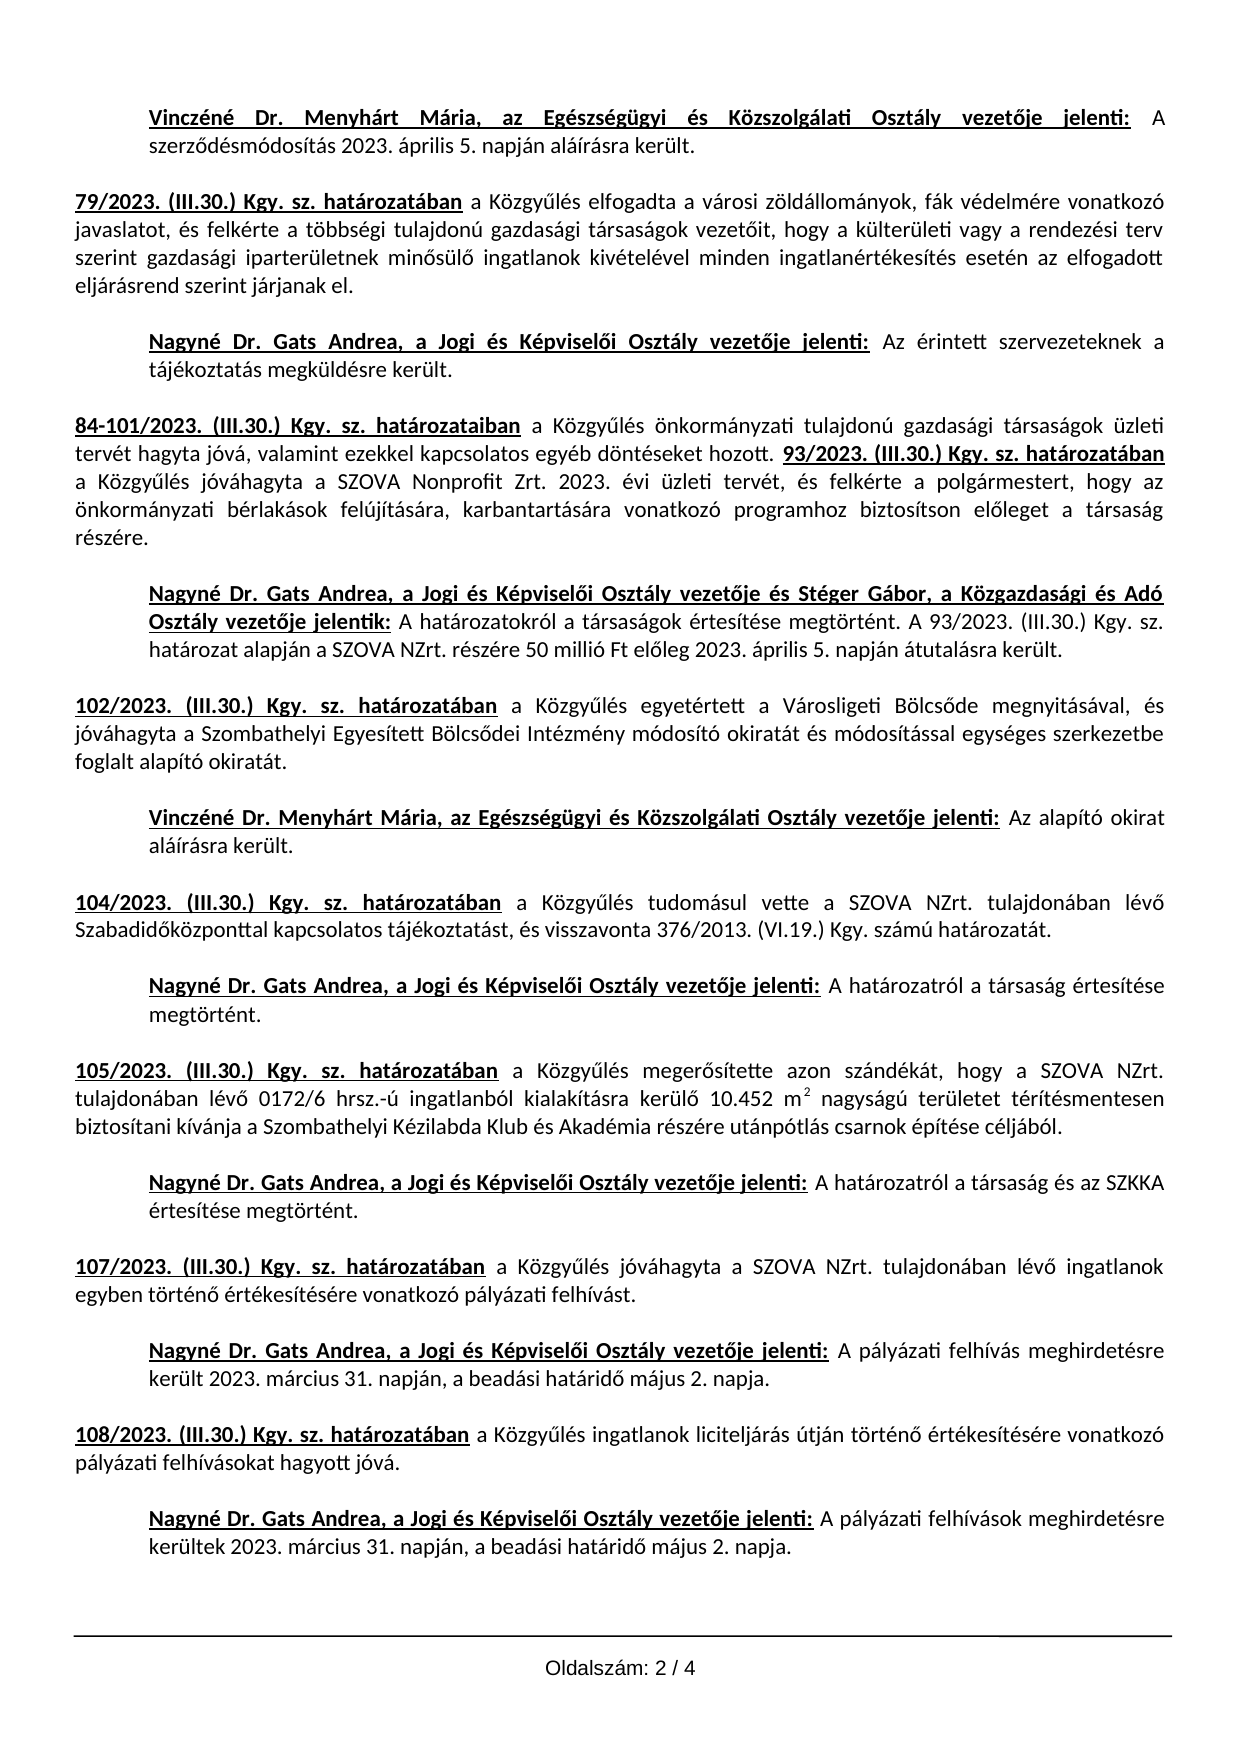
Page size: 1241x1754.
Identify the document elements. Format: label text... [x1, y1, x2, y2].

text 108/2023. (III.30.) Kgy. sz. határozatában a Közgyűlés ingatlanok liciteljárás útján történő értékesítésére vonatkozó pályázati felhívásokat hagyott jóvá. [75, 1420, 1165, 1476]
text 84-101/2023. (III.30.) Kgy. sz. határozataiban a Közgyűlés önkormányzati tulajdonú gazdasági társaságok üzleti tervét hagyta jóvá, valamint ezekkel kapcsolatos egyéb döntéseket hozott. 93/2023. (III.30.) Kgy. sz. határozatában a Közgyűlés jóváhagyta a SZOVA Nonprofit Zrt. 2023. évi üzleti tervét, és felkérte a polgármestert, hogy az önkormányzati bérlakások felújítására, karbantartására vonatkozó programhoz biztosítson előleget a társaság részére. [75, 411, 1165, 551]
text Nagyné Dr. Gats Andrea, a Jogi és Képviselői Osztály vezetője és Stéger Gábor, a Közgazdasági és Adó Osztály vezetője jelentik: A határozatokról a társaságok értesítése megtörtént. A 93/2023. (III.30.) Kgy. sz. határozat alapján a SZOVA NZrt. részére 50 millió Ft előleg 2023. április 5. napján átutalásra került. [149, 579, 1165, 663]
text 105/2023. (III.30.) Kgy. sz. határozatában a Közgyűlés megerősítette azon szándékát, hogy a SZOVA NZrt. tulajdonában lévő 0172/6 hrsz.-ú ingatlanból kialakításra kerülő 10.452 m2 nagyságú területet térítésmentesen biztosítani kívánja a Szombathelyi Kézilabda Klub és Akadémia részére utánpótlás csarnok építése céljából. [75, 1056, 1165, 1140]
text 102/2023. (III.30.) Kgy. sz. határozatában a Közgyűlés egyetértett a Városligeti Bölcsőde megnyitásával, és jóváhagyta a Szombathelyi Egyesített Bölcsődei Intézmény módosító okiratát és módosítással egységes szerkezetbe foglalt alapító okiratát. [75, 691, 1165, 776]
text Nagyné Dr. Gats Andrea, a Jogi és Képviselői Osztály vezetője jelenti: A határozatról a társaság értesítése megtörtént. [149, 972, 1165, 1028]
text Nagyné Dr. Gats Andrea, a Jogi és Képviselői Osztály vezetője jelenti: A határozatról a társaság és az SZKKA értesítése megtörtént. [149, 1168, 1165, 1224]
text Nagyné Dr. Gats Andrea, a Jogi és Képviselői Osztály vezetője jelenti: Az érintett szervezeteknek a tájékoztatás megküldésre került. [149, 327, 1165, 383]
text Vinczéné Dr. Menyhárt Mária, az Egészségügyi és Közszolgálati Osztály vezetője jelenti: Az alapító okirat aláírásra került. [149, 803, 1165, 859]
text Nagyné Dr. Gats Andrea, a Jogi és Képviselői Osztály vezetője jelenti: A pályázati felhívás meghirdetésre került 2023. március 31. napján, a beadási határidő május 2. napja. [149, 1336, 1165, 1392]
text 79/2023. (III.30.) Kgy. sz. határozatában a Közgyűlés elfogadta a városi zöldállományok, fák védelmére vonatkozó javaslatot, és felkérte a többségi tulajdonú gazdasági társaságok vezetőit, hogy a külterületi vagy a rendezési terv szerint gazdasági iparterületnek minősülő ingatlanok kivételével minden ingatlanértékesítés esetén az elfogadott eljárásrend szerint járjanak el. [75, 187, 1165, 299]
text Vinczéné Dr. Menyhárt Mária, az Egészségügyi és Közszolgálati Osztály vezetője jelenti: A szerződésmódosítás 2023. április 5. napján aláírásra került. [149, 103, 1165, 159]
text Nagyné Dr. Gats Andrea, a Jogi és Képviselői Osztály vezetője jelenti: A pályázati felhívások meghirdetésre kerültek 2023. március 31. napján, a beadási határidő május 2. napja. [149, 1504, 1165, 1560]
text 104/2023. (III.30.) Kgy. sz. határozatában a Közgyűlés tudomásul vette a SZOVA NZrt. tulajdonában lévő Szabadidőközponttal kapcsolatos tájékoztatást, és visszavonta 376/2013. (VI.19.) Kgy. számú határozatát. [75, 888, 1165, 944]
text 107/2023. (III.30.) Kgy. sz. határozatában a Közgyűlés jóváhagyta a SZOVA NZrt. tulajdonában lévő ingatlanok egyben történő értékesítésére vonatkozó pályázati felhívást. [75, 1252, 1165, 1308]
